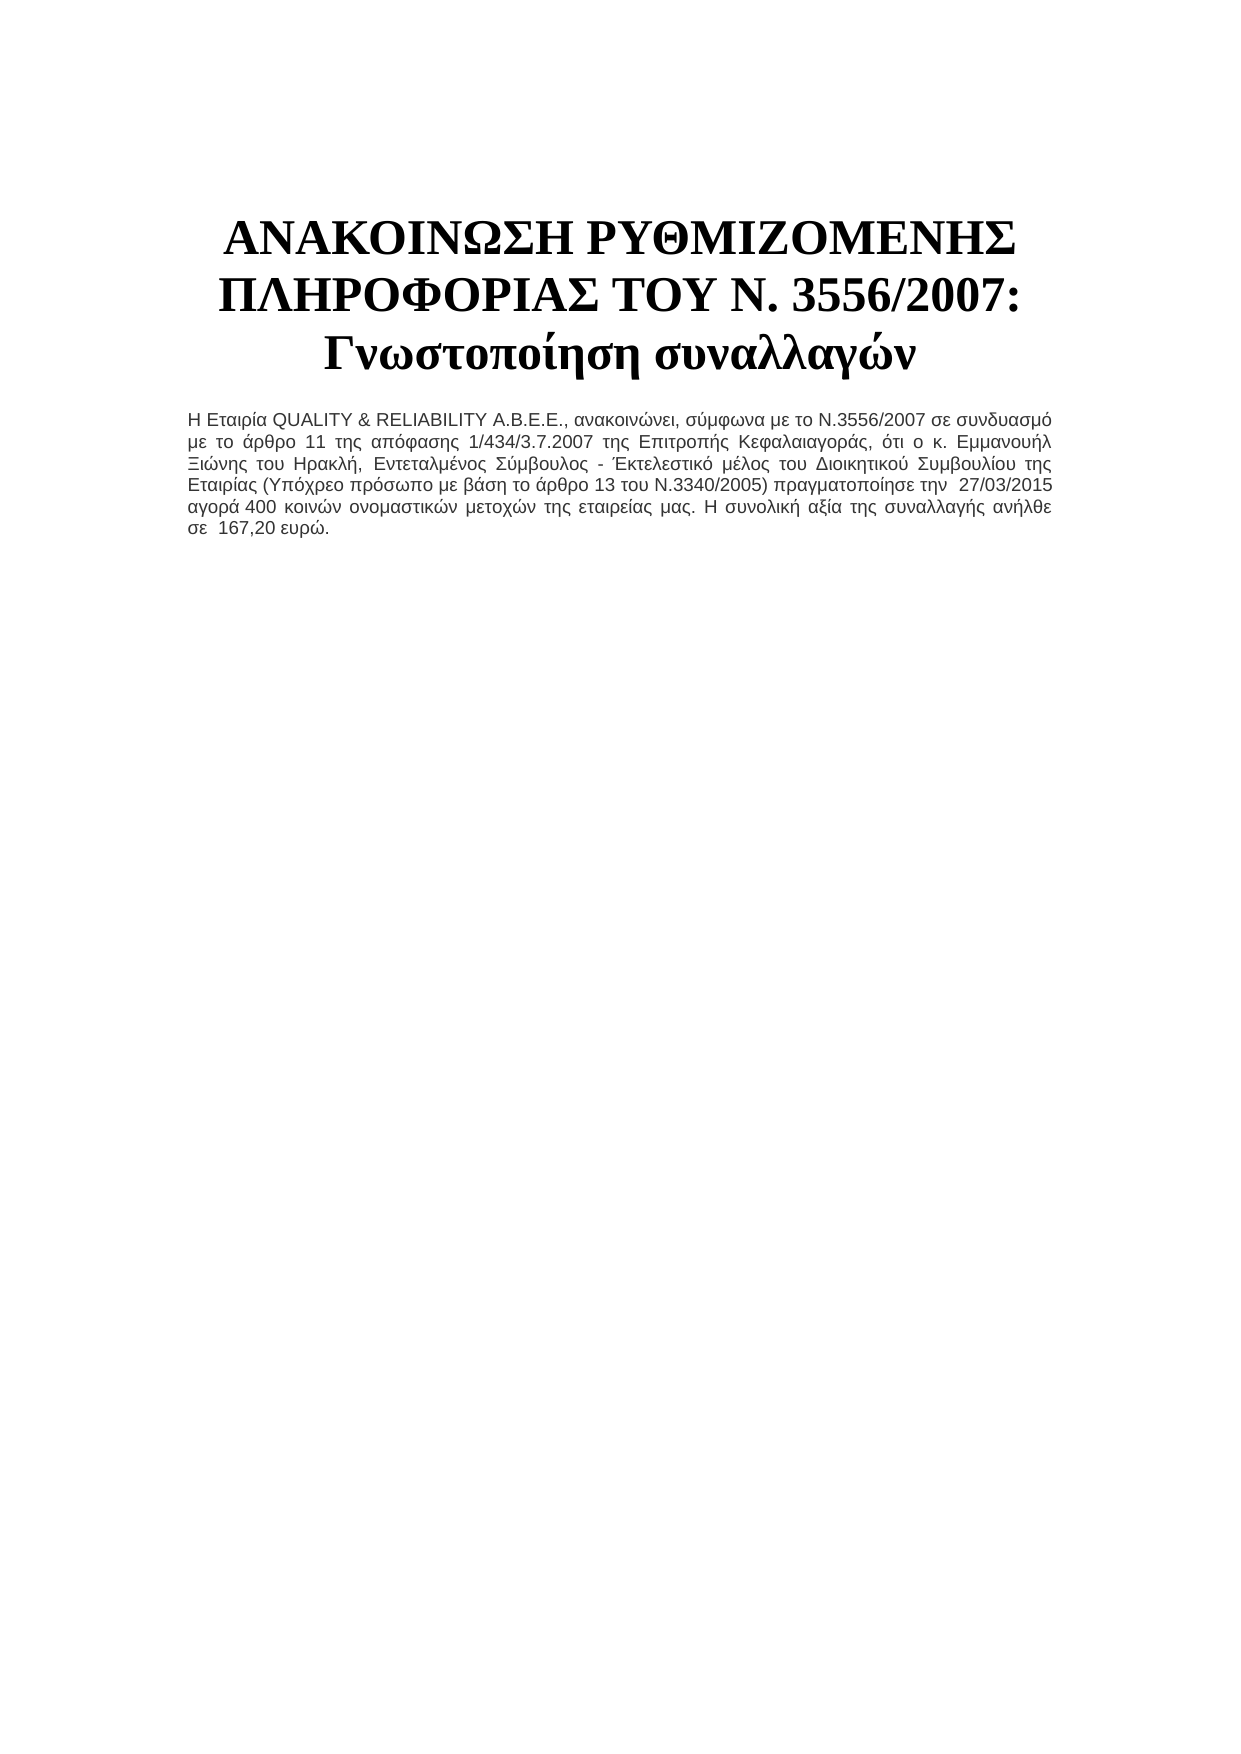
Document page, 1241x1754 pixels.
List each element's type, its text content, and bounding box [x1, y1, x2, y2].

subtitle ΑΝΑΚΟΙΝΩΣΗ ΡΥΘΜΙΖΟΜΕΝΗΣ ΠΛΗΡΟΦΟΡΙΑΣ ΤΟΥ Ν. 3556/2007: Γνωστοποίηση συναλλαγών [187, 150, 1053, 380]
text Η Εταιρία QUALITY & RELIABILITY A.B.E.E., ανακοινώνει, σύμφωνα με το Ν.3556/2007 σε συνδυασμό με το άρθρο 11 της απόφασης 1/434/3.7.2007 της Επιτροπής Κεφαλαιαγοράς, ότι ο κ. Εμμανουήλ Ξιώνης του Ηρακλή, Εντεταλμένος Σύμβουλος - Έκτελεστικό μέλος του Διοικητικού Συμβουλίου της Εταιρίας (Υπόχρεο πρόσωπο με βάση το άρθρο 13 του Ν.3340/2005) πραγματοποίησε την 27/03/2015 αγορά 400 κοινών ονομαστικών μετοχών της εταιρείας μας. Η συνολική αξία της συναλλαγής ανήλθε σε 167,20 ευρώ. [187, 409, 1053, 538]
